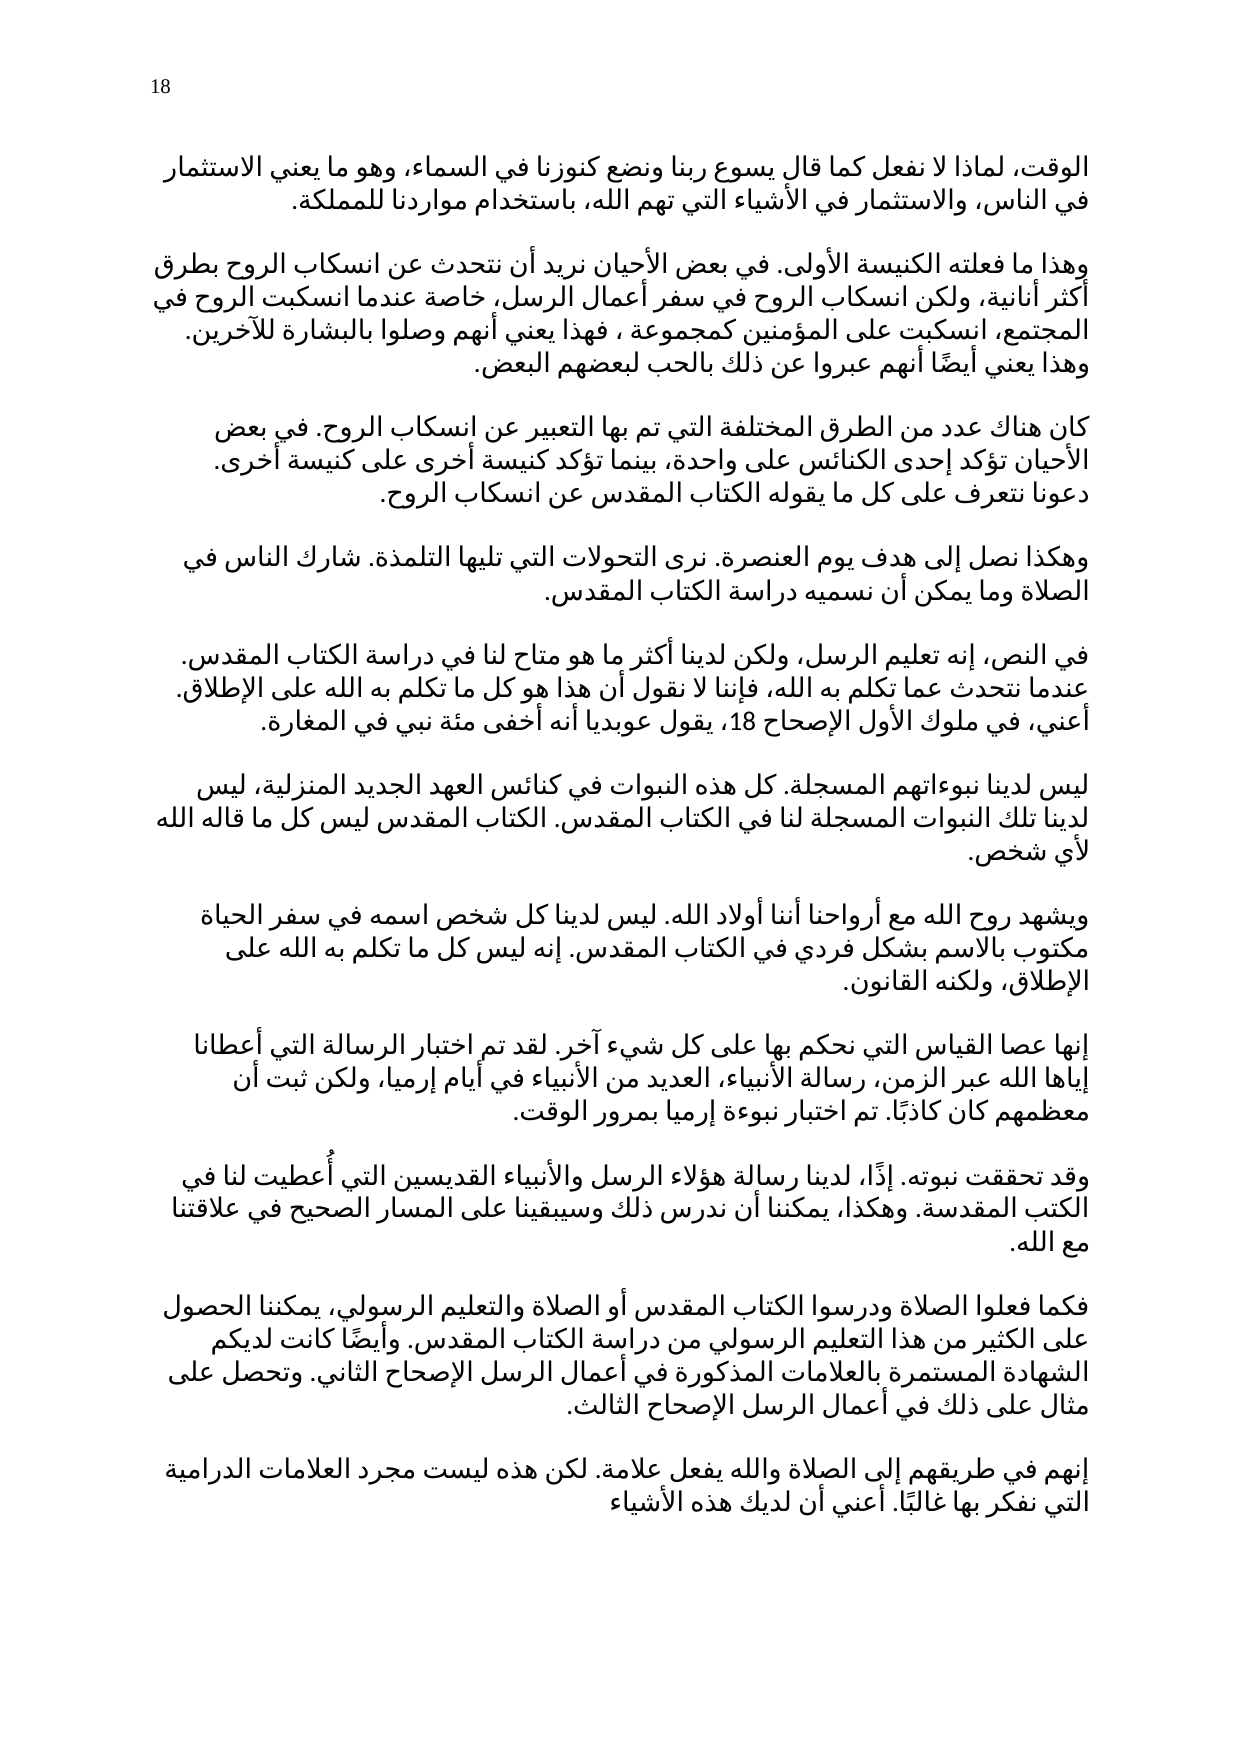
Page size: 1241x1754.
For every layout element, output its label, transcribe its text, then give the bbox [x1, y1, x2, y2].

text إنها عصا القياس التي نحكم بها على كل شيء آخر. لقد تم اختبار الرسالة التي أعطانا إياها الله عبر الزمن، رسالة الأنبياء، العديد من الأنبياء في أيام إرميا، ولكن ثبت أن معظمهم كان كاذبًا. تم اختبار نبوءة إرميا بمرور الوقت. [150, 1028, 1090, 1127]
text ليس لدينا نبوءاتهم المسجلة. كل هذه النبوات في كنائس العهد الجديد المنزلية، ليس لدينا تلك النبوات المسجلة لنا في الكتاب المقدس. الكتاب المقدس ليس كل ما قاله الله لأي شخص. [150, 768, 1090, 867]
text إنهم في طريقهم إلى الصلاة والله يفعل علامة. لكن هذه ليست مجرد العلامات الدرامية التي نفكر بها غالبًا. أعني أن لديك هذه الأشياء [150, 1452, 1090, 1518]
text في النص، إنه تعليم الرسل، ولكن لدينا أكثر ما هو متاح لنا في دراسة الكتاب المقدس. عندما نتحدث عما تكلم به الله، فإننا لا نقول أن هذا هو كل ما تكلم به الله على الإطلاق. أعني، في ملوك الأول الإصحاح 18، يقول عوبديا أنه أخفى مئة نبي في المغارة. [150, 638, 1090, 737]
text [150, 150, 1090, 216]
text فكما فعلوا الصلاة ودرسوا الكتاب المقدس أو الصلاة والتعليم الرسولي، يمكننا الحصول على الكثير من هذا التعليم الرسولي من دراسة الكتاب المقدس. وأيضًا كانت لديكم الشهادة المستمرة بالعلامات المذكورة في أعمال الرسل الإصحاح الثاني. وتحصل على مثال على ذلك في أعمال الرسل الإصحاح الثالث. [150, 1289, 1090, 1421]
text وهكذا نصل إلى هدف يوم العنصرة. نرى التحولات التي تليها التلمذة. شارك الناس في الصلاة وما يمكن أن نسميه دراسة الكتاب المقدس. [150, 541, 1090, 607]
text ويشهد روح الله مع أرواحنا أننا أولاد الله. ليس لدينا كل شخص اسمه في سفر الحياة مكتوب بالاسم بشكل فردي في الكتاب المقدس. إنه ليس كل ما تكلم به الله على الإطلاق، ولكنه القانون. [150, 898, 1090, 997]
text وقد تحققت نبوته. إذًا، لدينا رسالة هؤلاء الرسل والأنبياء القديسين التي أُعطيت لنا في الكتب المقدسة. وهكذا، يمكننا أن ندرس ذلك وسيبقينا على المسار الصحيح في علاقتنا مع الله. [150, 1159, 1090, 1258]
text وهذا ما فعلته الكنيسة الأولى. في بعض الأحيان نريد أن نتحدث عن انسكاب الروح بطرق أكثر أنانية، ولكن انسكاب الروح في سفر أعمال الرسل، خاصة عندما انسكبت الروح في المجتمع، انسكبت على المؤمنين كمجموعة ، فهذا يعني أنهم وصلوا بالبشارة للآخرين. وهذا يعني أيضًا أنهم عبروا عن ذلك بالحب لبعضهم البعض. [150, 247, 1090, 379]
text كان هناك عدد من الطرق المختلفة التي تم بها التعبير عن انسكاب الروح. في بعض الأحيان تؤكد إحدى الكنائس على واحدة، بينما تؤكد كنيسة أخرى على كنيسة أخرى. دعونا نتعرف على كل ما يقوله الكتاب المقدس عن انسكاب الروح. [150, 410, 1090, 509]
